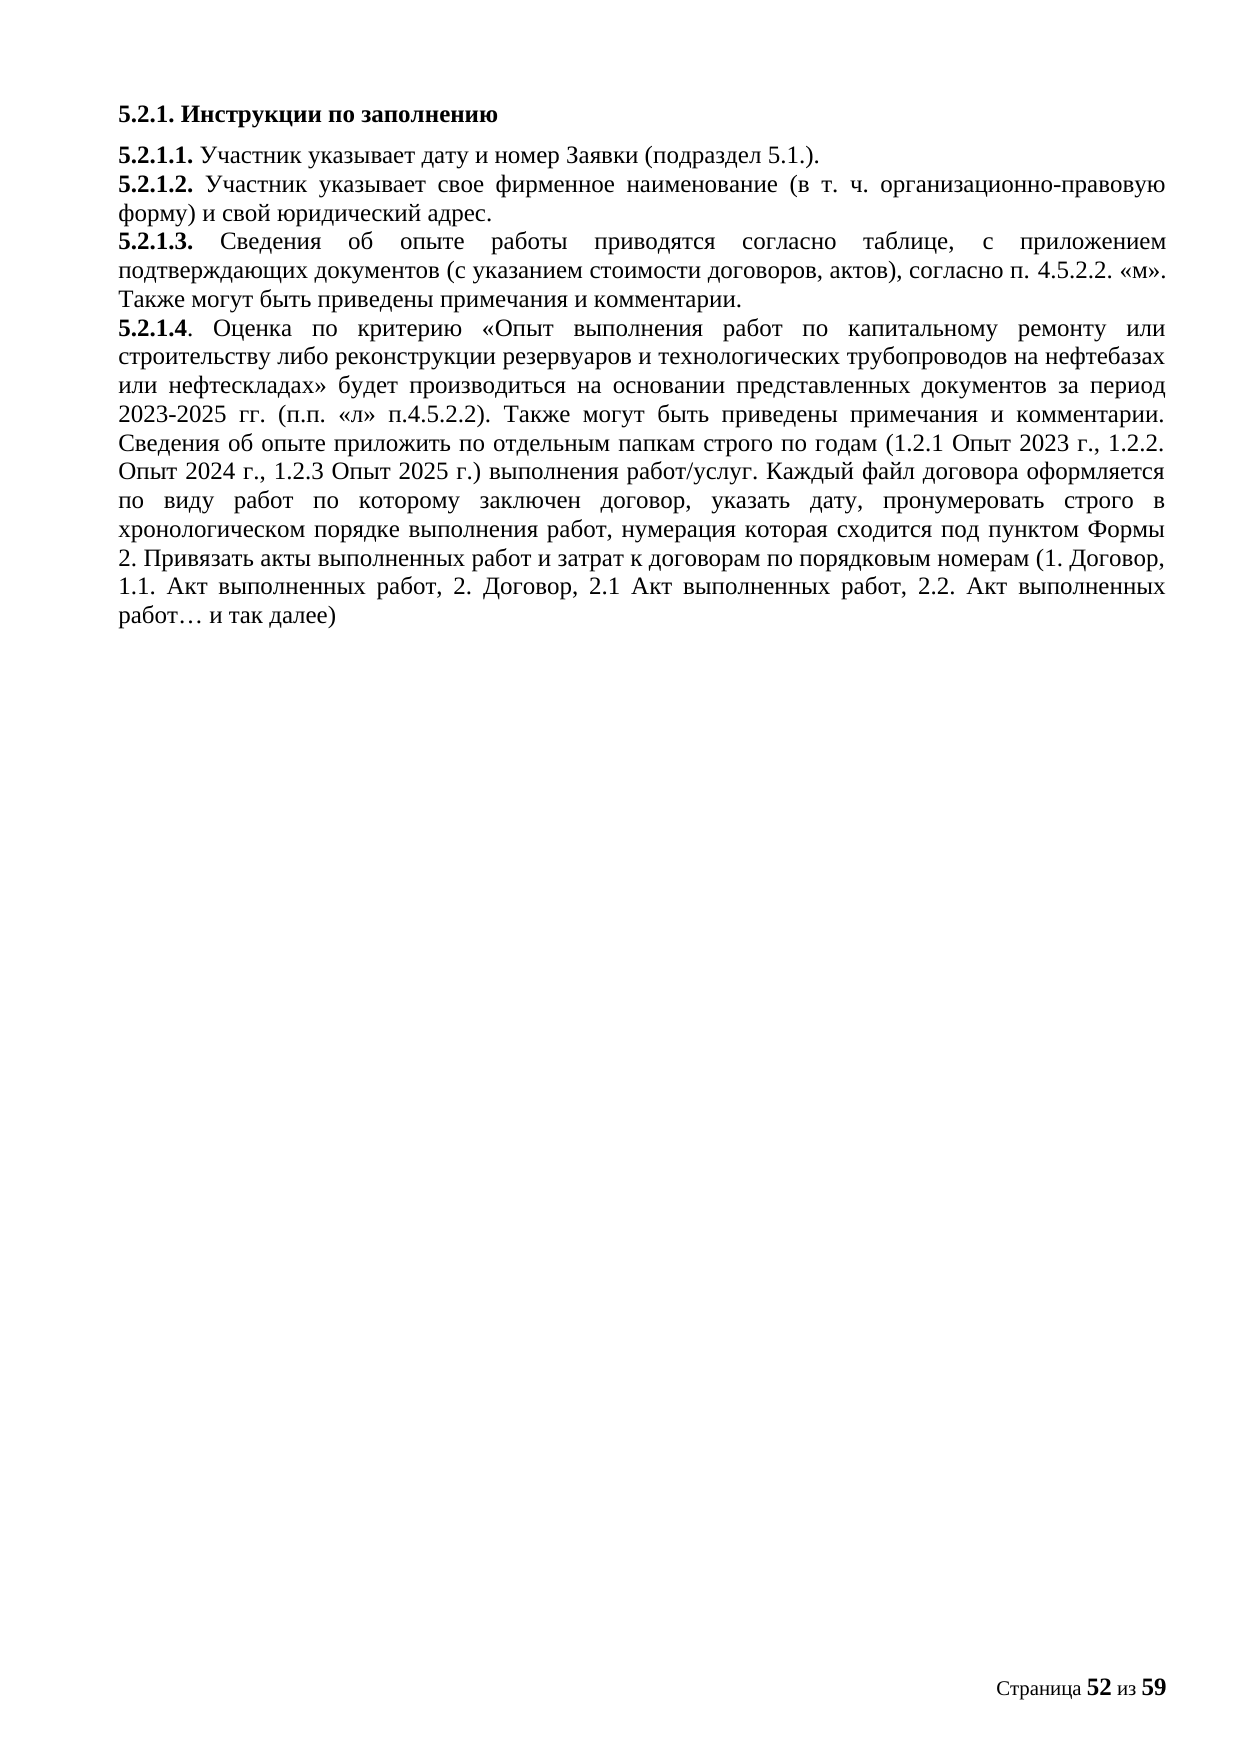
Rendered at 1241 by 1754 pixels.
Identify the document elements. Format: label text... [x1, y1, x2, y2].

text 5.2.1.2. Участник указывает свое фирменное наименование (в т. ч. организационно-правовую форму) и свой юридический адрес. [118, 169, 1166, 226]
text 5.2.1.4. Оценка по критерию «Опыт выполнения работ по капитальному ремонту или строительству либо реконструкции резервуаров и технологических трубопроводов на нефтебазах или нефтескладах» будет производиться на основании представленных документов за период 2023-2025 гг. (п.п. «л» п.4.5.2.2). Также могут быть приведены примечания и комментарии. Сведения об опыте приложить по отдельным папкам строго по годам (1.2.1 Опыт 2023 г., 1.2.2. Опыт 2024 г., 1.2.3 Опыт 2025 г.) выполнения работ/услуг. Каждый файл договора оформляется по виду работ по которому заключен договор, указать дату, пронумеровать строго в хронологическом порядке выполнения работ, нумерация которая сходится под пунктом Формы 2. Привязать акты выполненных работ и затрат к договорам по порядковым номерам (1. Договор, 1.1. Акт выполненных работ, 2. Договор, 2.1 Акт выполненных работ, 2.2. Акт выполненных работ… и так далее) [118, 313, 1166, 629]
text 5.2.1. Инструкции по заполнению [118, 99, 1166, 128]
text 5.2.1.1. Участник указывает дату и номер Заявки (подраздел 5.1.). [118, 140, 1166, 169]
text 5.2.1.3. Сведения об опыте работы приводятся согласно таблице, с приложением подтверждающих документов (с указанием стоимости договоров, актов), согласно п. 4.5.2.2. «м». Также могут быть приведены примечания и комментарии. [118, 226, 1166, 313]
